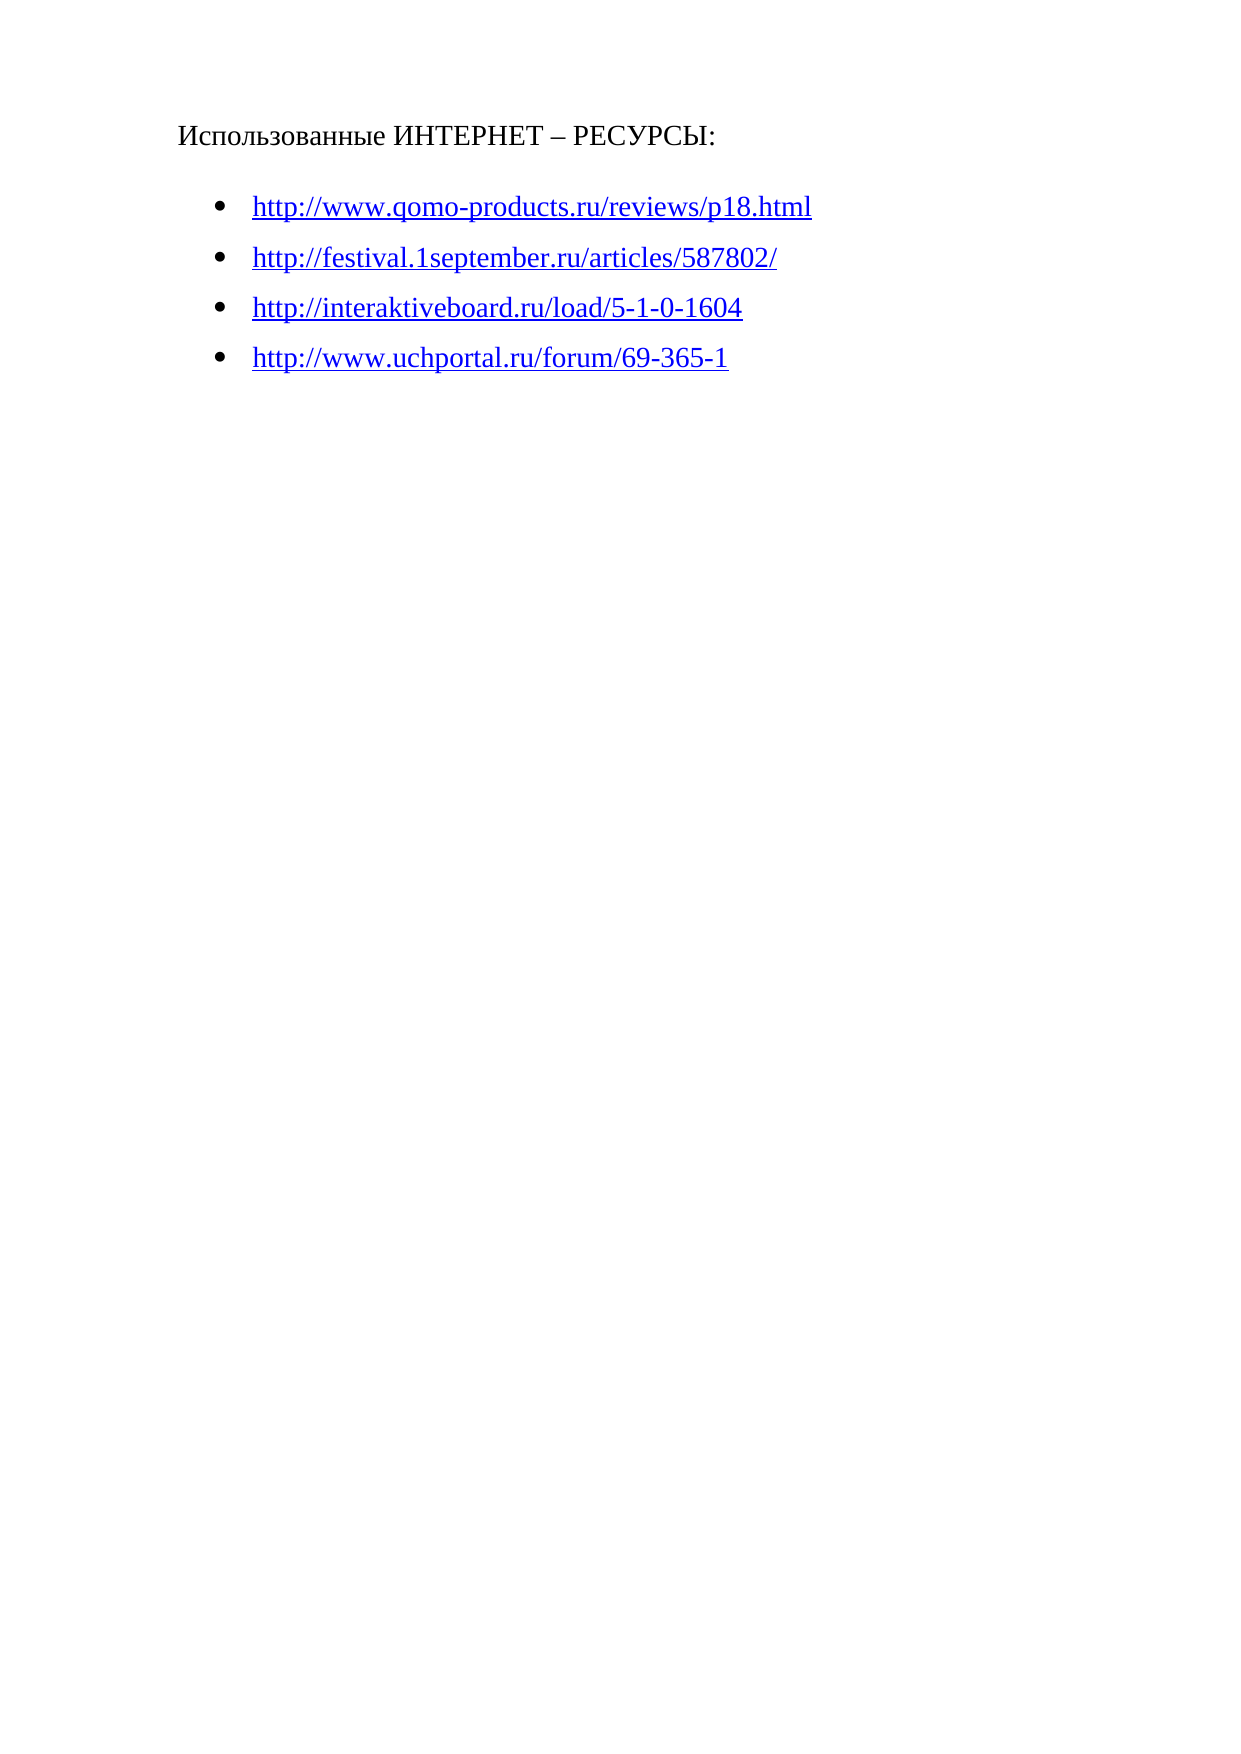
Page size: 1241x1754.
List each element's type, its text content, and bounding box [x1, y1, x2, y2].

list http://www.uchportal.ru/forum/69-365-1 [215, 341, 1152, 374]
list http://interaktiveboard.ru/load/5-1-0-1604 [215, 290, 1152, 324]
list http://festival.1september.ru/articles/587802/ [215, 240, 1152, 273]
list http://www.qomo-products.ru/reviews/p18.html [215, 189, 1152, 223]
text Использованные ИНТЕРНЕТ – РЕСУРСЫ: [177, 118, 1152, 152]
